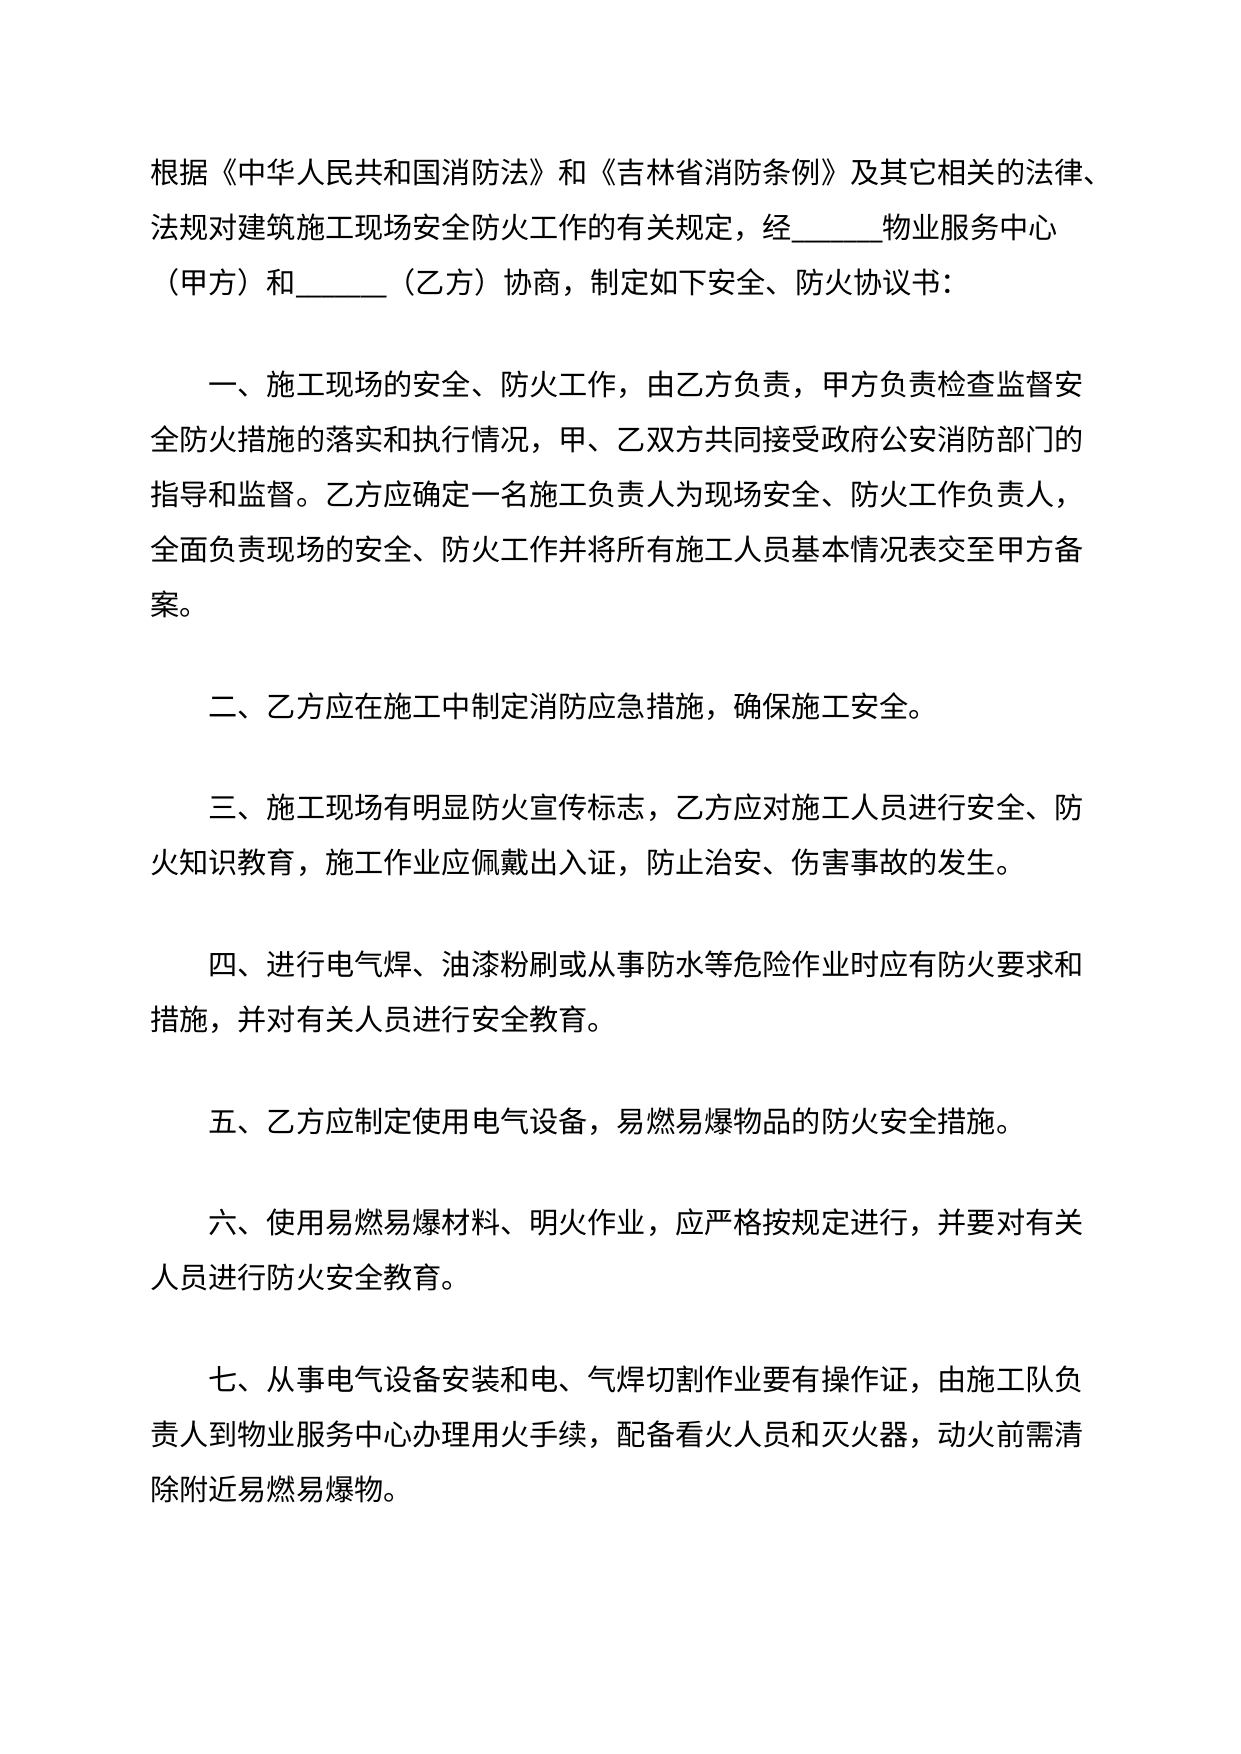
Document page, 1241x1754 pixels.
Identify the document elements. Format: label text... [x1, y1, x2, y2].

text 五、乙方应制定使用电气设备，易燃易爆物品的防火安全措施。 [150, 1098, 1090, 1141]
text 七、从事电气设备安装和电、气焊切割作业要有操作证，由施工队负责人到物业服务中心办理用火手续，配备看火人员和灭火器，动火前需清除附近易燃易爆物。 [150, 1357, 1090, 1509]
text 三、施工现场有明显防火宣传标志，乙方应对施工人员进行安全、防火知识教育，施工作业应佩戴出入证，防止治安、伤害事故的发生。 [150, 785, 1090, 882]
text 二、乙方应在施工中制定消防应急措施，确保施工安全。 [150, 683, 1090, 726]
text 一、施工现场的安全、防火工作，由乙方负责，甲方负责检查监督安全防火措施的落实和执行情况，甲、乙双方共同接受政府公安消防部门的指导和监督。乙方应确定一名施工负责人为现场安全、防火工作负责人，全面负责现场的安全、防火工作并将所有施工人员基本情况表交至甲方备案。 [150, 362, 1090, 624]
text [150, 150, 1090, 302]
text 六、使用易燃易爆材料、明火作业，应严格按规定进行，并要对有关人员进行防火安全教育。 [150, 1200, 1090, 1297]
text 四、进行电气焊、油漆粉刷或从事防水等危险作业时应有防火要求和措施，并对有关人员进行安全教育。 [150, 942, 1090, 1039]
